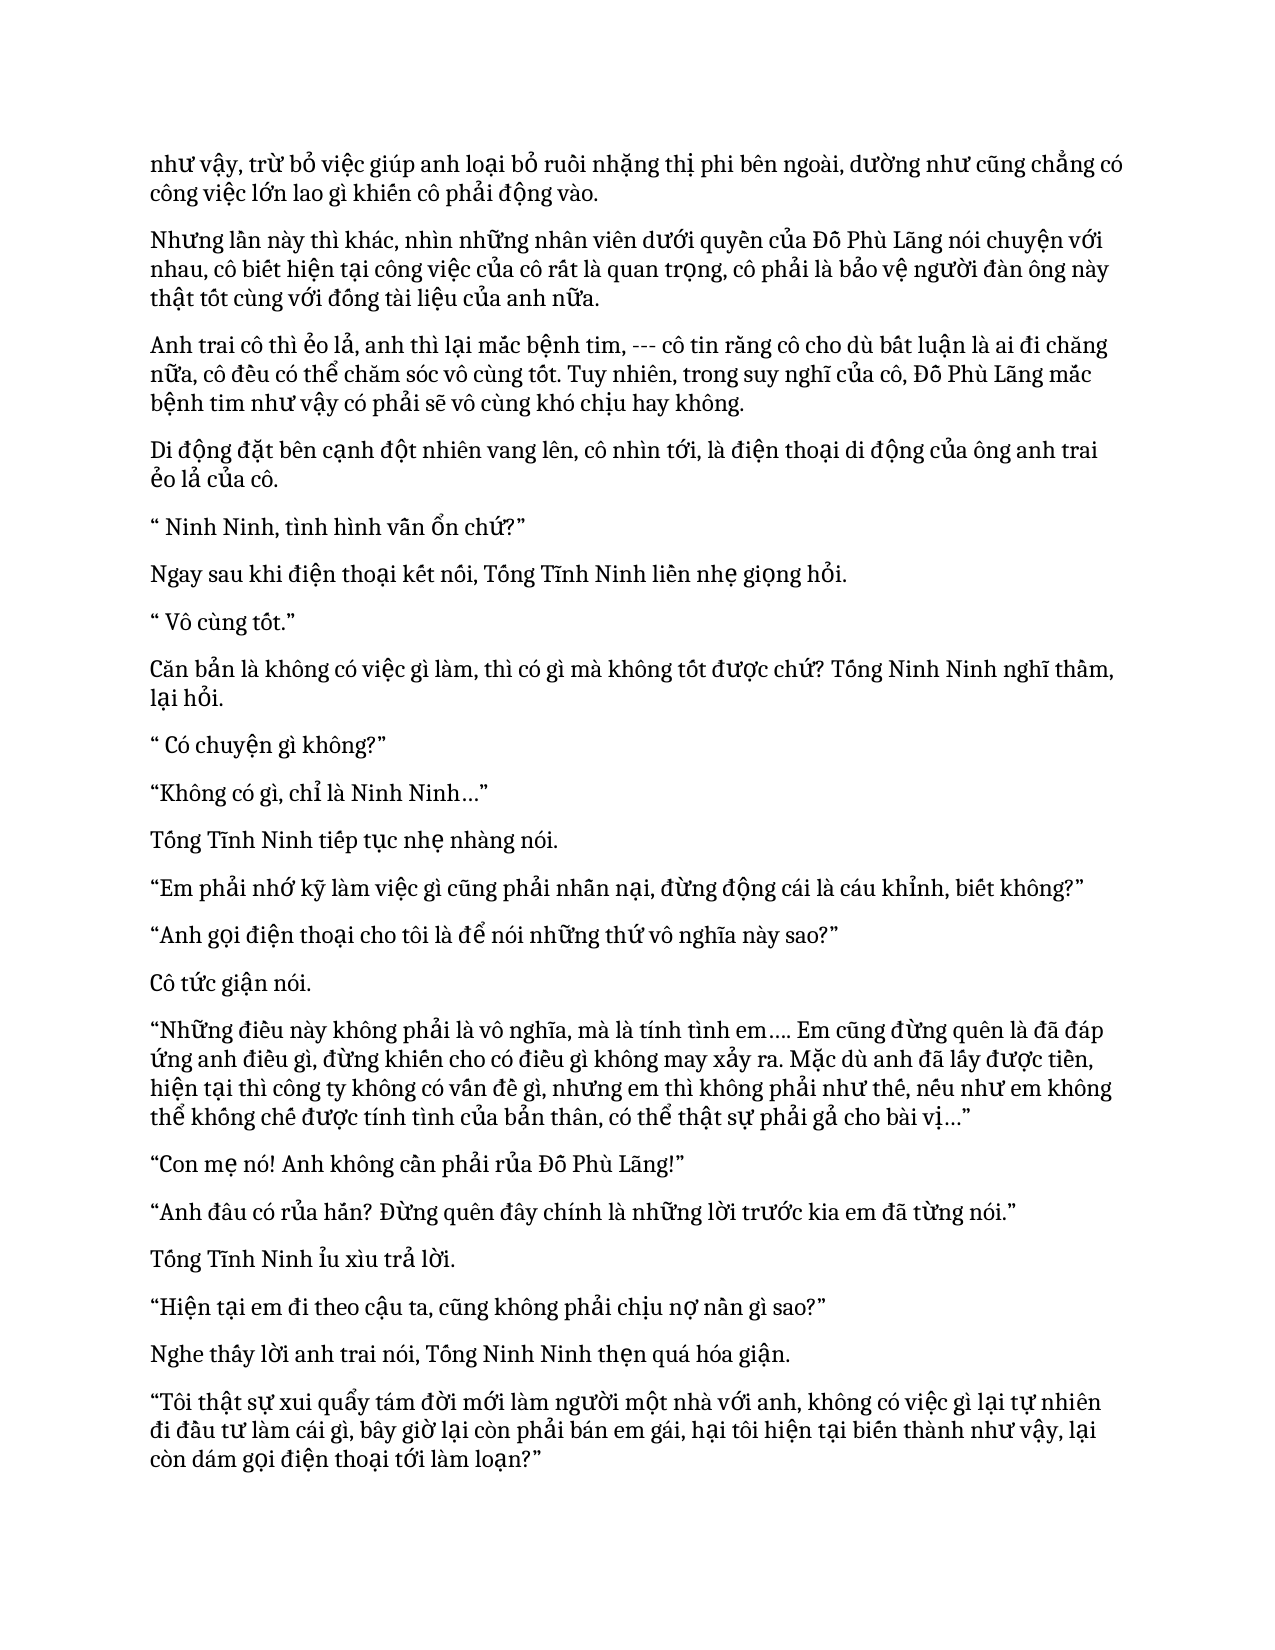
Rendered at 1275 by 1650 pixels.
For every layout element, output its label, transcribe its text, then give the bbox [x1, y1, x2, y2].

text Căn bản là không có việc gì làm, thì có gì mà không tốt được chứ? Tống Ninh Ninh nghĩ thầm, lại hỏi. [150, 655, 1125, 712]
text “Con mẹ nó! Anh không cần phải rủa Đỗ Phù Lãng!” [150, 1150, 1125, 1179]
text Cô tức giận nói. [150, 969, 1125, 997]
text Nhưng lần này thì khác, nhìn những nhân viên dưới quyền của Đỗ Phù Lãng nói chuyện với nhau, cô biết hiện tại công việc của cô rất là quan trọng, cô phải là bảo vệ người đàn ông này thật tốt cùng với đống tài liệu của anh nữa. [150, 226, 1125, 312]
text “Không có gì, chỉ là Ninh Ninh…” [150, 779, 1125, 807]
text “Anh gọi điện thoại cho tôi là để nói những thứ vô nghĩa này sao?” [150, 921, 1125, 950]
text Tống Tĩnh Ninh ỉu xìu trả lời. [150, 1245, 1125, 1274]
text “Tôi thật sự xui quẩy tám đời mới làm người một nhà với anh, không có việc gì lại tự nhiên đi đầu tư làm cái gì, bây giờ lại còn phải bán em gái, hại tôi hiện tại biến thành như vậy, lại còn dám gọi điện thoại tới làm loạn?” [150, 1387, 1125, 1474]
text “ Vô cùng tốt.” [150, 607, 1125, 636]
text “Hiện tại em đi theo cậu ta, cũng không phải chịu nợ nần gì sao?” [150, 1292, 1125, 1321]
text Ngay sau khi điện thoại kết nối, Tống Tĩnh Ninh liền nhẹ giọng hỏi. [150, 560, 1125, 589]
text “Anh đâu có rủa hắn? Đừng quên đây chính là những lời trước kia em đã từng nói.” [150, 1197, 1125, 1226]
text “Em phải nhớ kỹ làm việc gì cũng phải nhẫn nại, đừng động cái là cáu khỉnh, biết không?” [150, 874, 1125, 902]
text “ Có chuyện gì không?” [150, 731, 1125, 760]
text Di động đặt bên cạnh đột nhiên vang lên, cô nhìn tới, là điện thoại di động của ông anh trai ẻo lả của cô. [150, 436, 1125, 494]
text “Những điều này không phải là vô nghĩa, mà là tính tình em…. Em cũng đừng quên là đã đáp ứng anh điều gì, đừng khiến cho có điều gì không may xảy ra. Mặc dù anh đã lấy được tiền, hiện tại thì công ty không có vấn đề gì, nhưng em thì không phải như thế, nếu như em không thể khống chế được tính tình của bản thân, có thể thật sự phải gả cho bài vị…” [150, 1016, 1125, 1131]
text Anh trai cô thì ẻo lả, anh thì lại mắc bệnh tim, --- cô tin rằng cô cho dù bất luận là ai đi chăng nữa, cô đều có thể chăm sóc vô cùng tốt. Tuy nhiên, trong suy nghĩ của cô, Đỗ Phù Lãng mắc bệnh tim như vậy có phải sẽ vô cùng khó chịu hay không. [150, 331, 1125, 417]
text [150, 150, 1125, 207]
text “ Ninh Ninh, tình hình vẫn ổn chứ?” [150, 512, 1125, 541]
text Tống Tĩnh Ninh tiếp tục nhẹ nhàng nói. [150, 826, 1125, 855]
text Nghe thấy lời anh trai nói, Tống Ninh Ninh thẹn quá hóa giận. [150, 1340, 1125, 1369]
